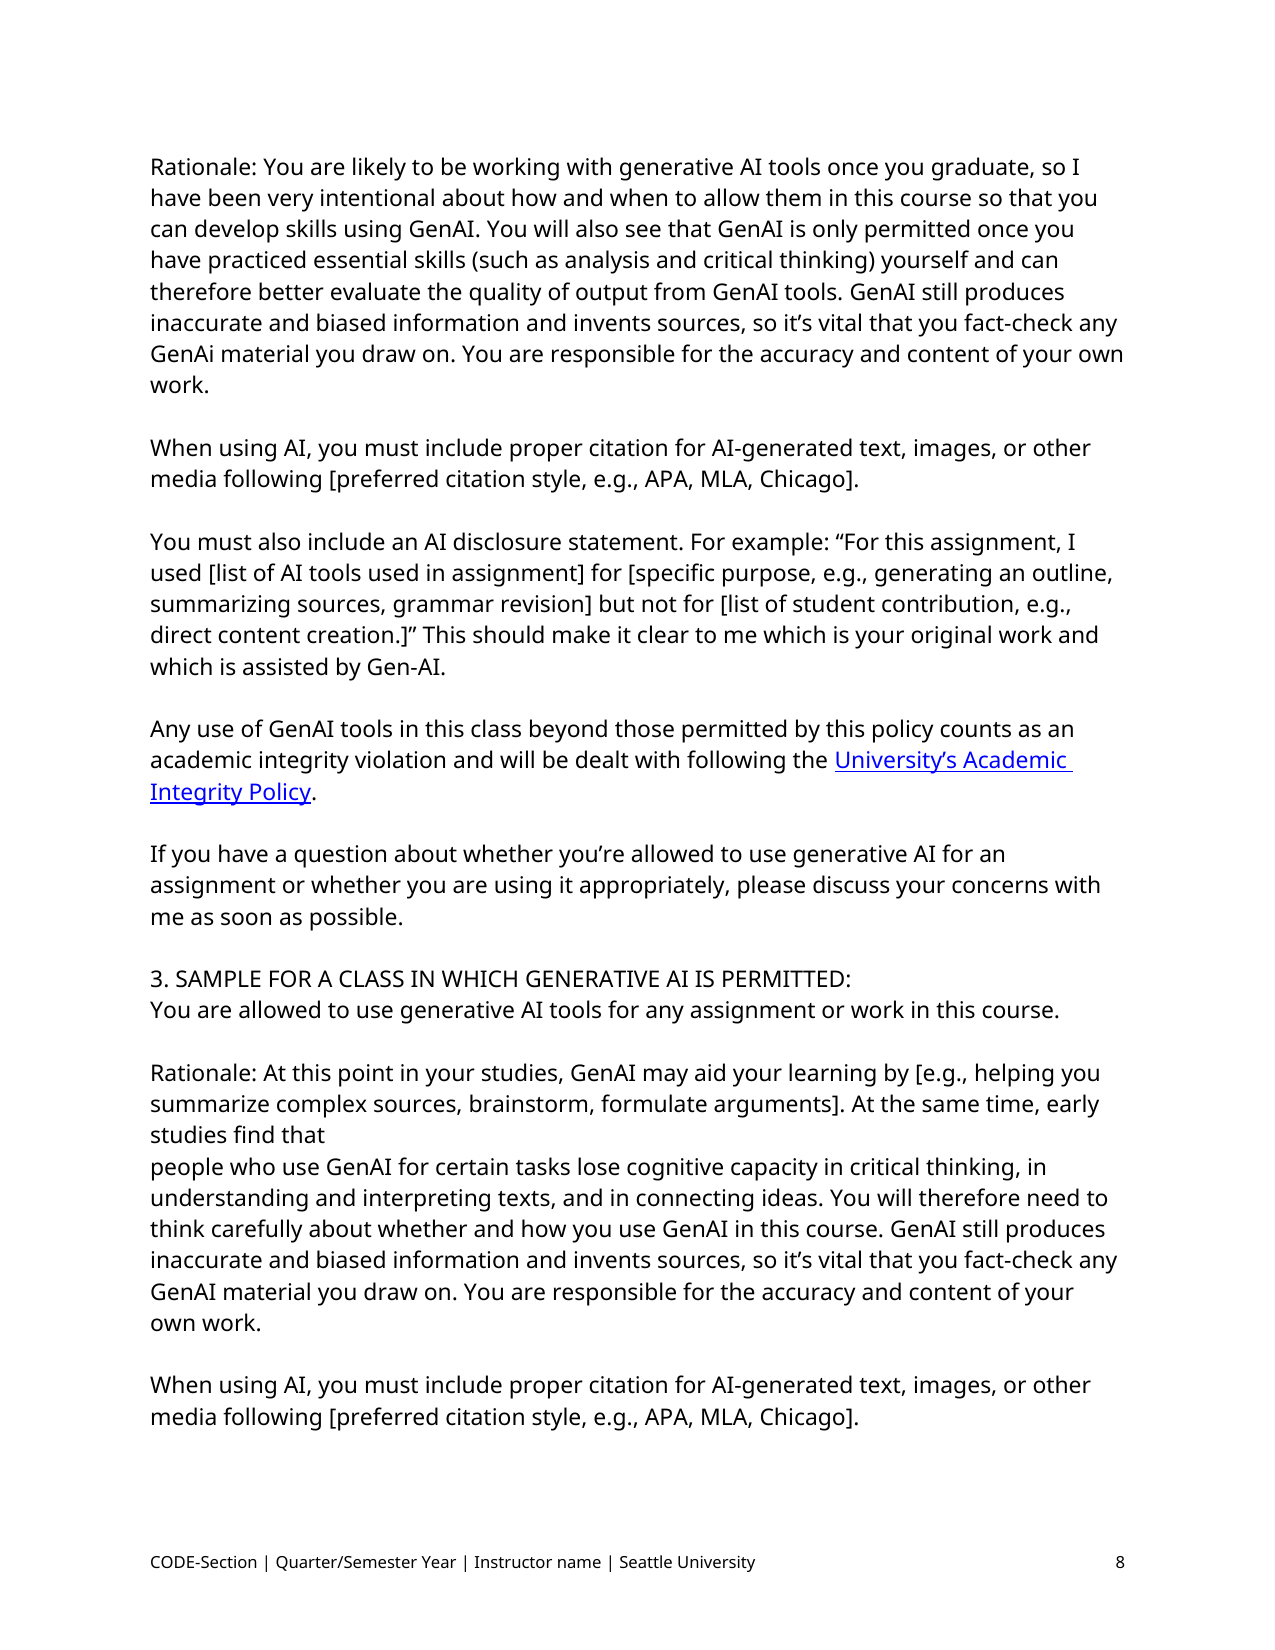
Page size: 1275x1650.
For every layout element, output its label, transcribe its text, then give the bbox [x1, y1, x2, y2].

text Rationale: You are likely to be working with generative AI tools once you graduate, so I have been very intentional about how and when to allow them in this course so that you can develop skills using GenAI. You will also see that GenAI is only permitted once you have practiced essential skills (such as analysis and critical thinking) yourself and can therefore better evaluate the quality of output from GenAI tools. GenAI still produces inaccurate and biased information and invents sources, so it’s vital that you fact-check any GenAi material you draw on. You are responsible for the accuracy and content of your own work. [150, 150, 1125, 400]
text people who use GenAI for certain tasks lose cognitive capacity in critical thinking, in understanding and interpreting texts, and in connecting ideas. You will therefore need to think carefully about whether and how you use GenAI in this course. GenAI still produces inaccurate and biased information and invents sources, so it’s vital that you fact-check any GenAI material you draw on. You are responsible for the accuracy and content of your own work. [150, 1150, 1125, 1337]
text Any use of GenAI tools in this class beyond those permitted by this policy counts as an academic integrity violation and will be dealt with following the University’s Academic Integrity Policy. [150, 712, 1125, 806]
subtitle 3. Sample for a class in which generative AI is permitted: [150, 962, 1125, 994]
text You are allowed to use generative AI tools for any assignment or work in this course. [150, 994, 1125, 1025]
text If you have a question about whether you’re allowed to use generative AI for an assignment or whether you are using it appropriately, please discuss your concerns with me as soon as possible. [150, 837, 1125, 931]
text Rationale: At this point in your studies, GenAI may aid your learning by [e.g., helping you summarize complex sources, brainstorm, formulate arguments]. At the same time, early studies find that [150, 1056, 1125, 1150]
text When using AI, you must include proper citation for AI-generated text, images, or other media following [preferred citation style, e.g., APA, MLA, Chicago]. [150, 1369, 1125, 1431]
text When using AI, you must include proper citation for AI-generated text, images, or other media following [preferred citation style, e.g., APA, MLA, Chicago]. [150, 431, 1125, 494]
text You must also include an AI disclosure statement. For example: “For this assignment, I used [list of AI tools used in assignment] for [specific purpose, e.g., generating an outline, summarizing sources, grammar revision] but not for [list of student contribution, e.g., direct content creation.]” This should make it clear to me which is your original work and which is assisted by Gen-AI. [150, 525, 1125, 681]
